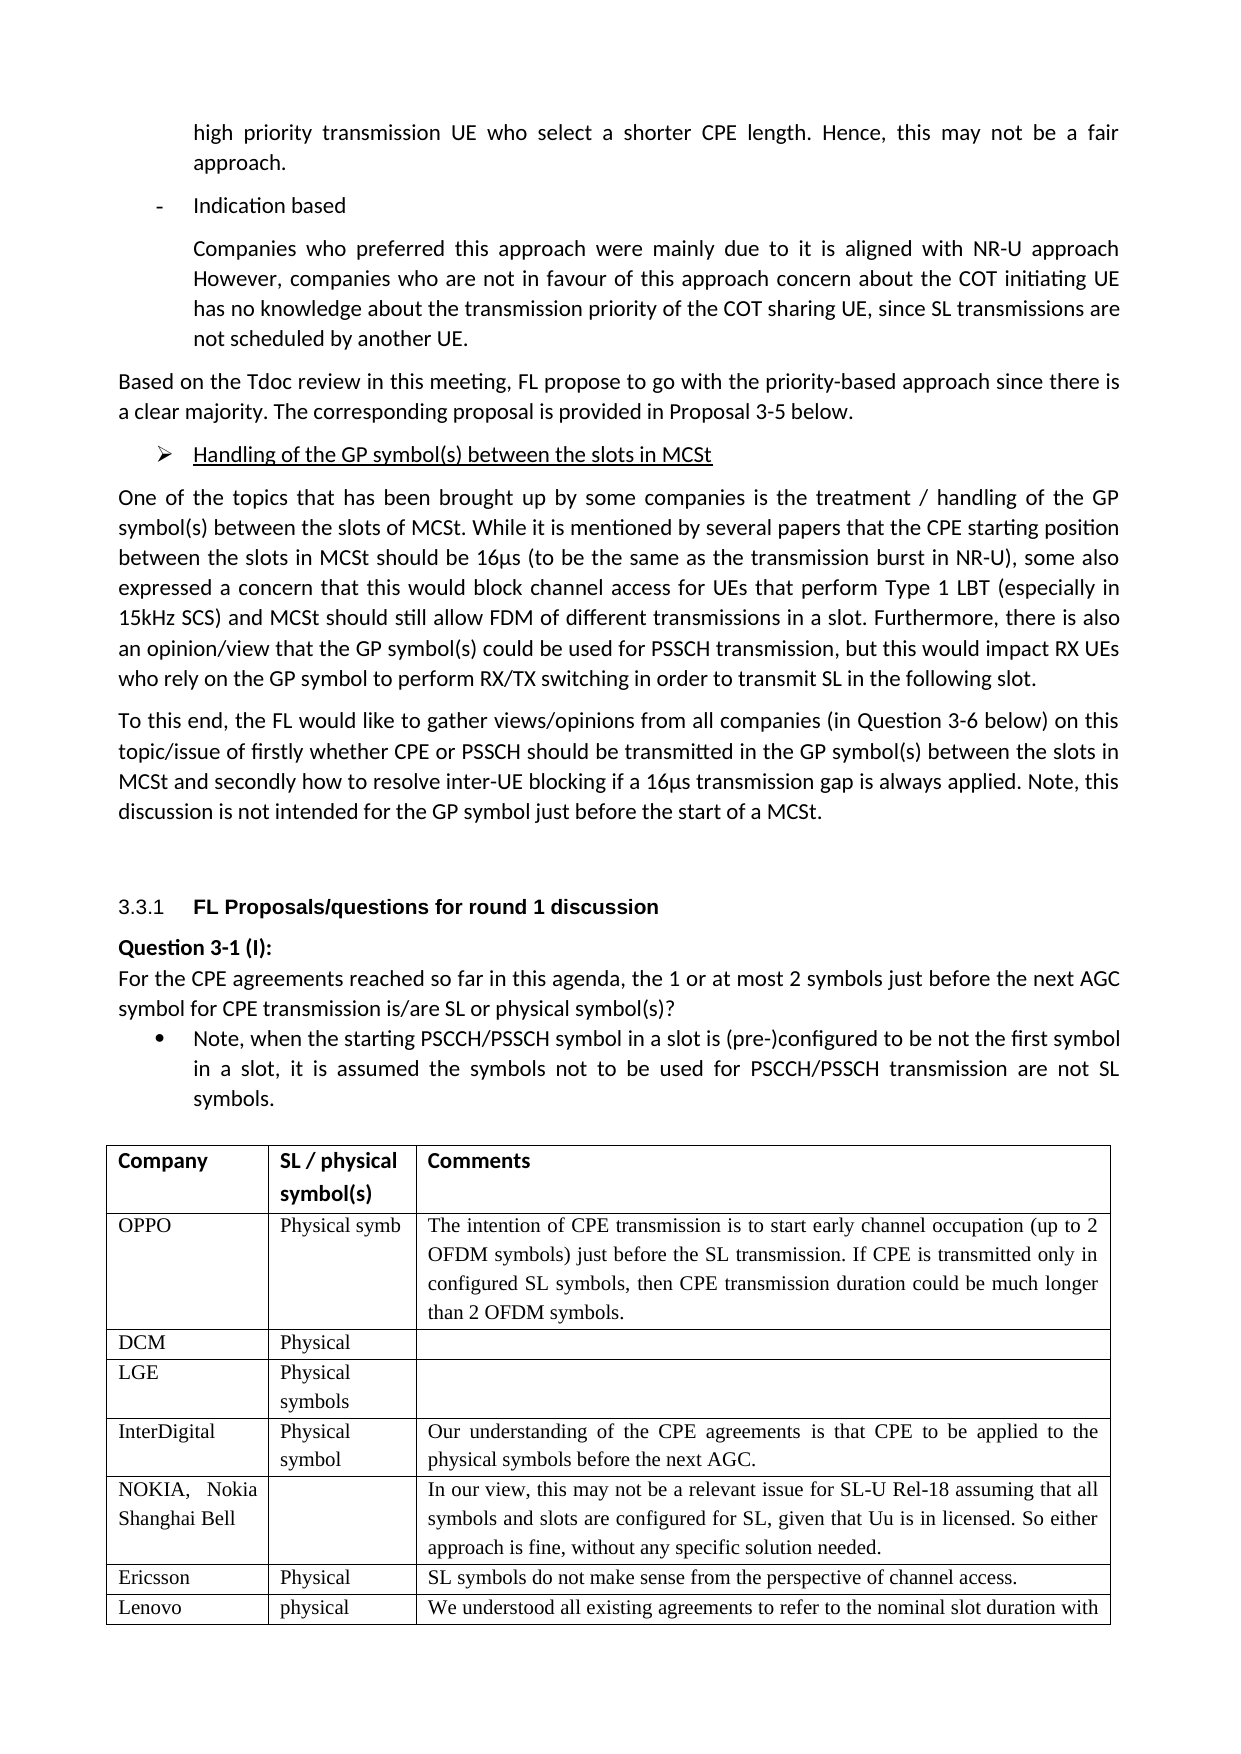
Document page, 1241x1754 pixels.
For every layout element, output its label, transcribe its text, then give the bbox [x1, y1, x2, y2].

text Question 3-1 (I): [118, 933, 1122, 962]
table_cell Physical symb [269, 1214, 416, 1329]
table_cell SL symbols do not make sense from the perspective of channel access. [417, 1565, 1110, 1594]
text One of the topics that has been brought up by some companies is the treatment / handling of the GP symbol(s) between the slots of MCSt. While it is mentioned by several papers that the CPE starting position between the slots in MCSt should be 16µs (to be the same as the transmission burst in NR-U), some also expressed a concern that this would block channel access for UEs that perform Type 1 LBT (especially in 15kHz SCS) and MCSt should still allow FDM of different transmissions in a slot. Furthermore, there is also an opinion/view that the GP symbol(s) could be used for PSSCH transmission, but this would impact RX UEs who rely on the GP symbol to perform RX/TX switching in order to transmit SL in the following slot. [118, 483, 1122, 692]
text For the CPE agreements reached so far in this agenda, the 1 or at most 2 symbols just before the next AGC symbol for CPE transmission is/are SL or physical symbol(s)? [118, 964, 1122, 1022]
text To this end, the FL would like to gather views/opinions from all companies (in Question 3-6 below) on this topic/issue of firstly whether CPE or PSSCH should be transmitted in the GP symbol(s) between the slots in MCSt and secondly how to resolve inter-UE blocking if a 16µs transmission gap is always applied. Note, this discussion is not intended for the GP symbol just before the start of a MCSt. [118, 707, 1122, 825]
list Handling of the GP symbol(s) between the slots in MCSt [156, 440, 1122, 468]
table_cell Physical [269, 1565, 416, 1594]
list Indication based [156, 191, 1122, 219]
table_cell [417, 1330, 1110, 1359]
table_cell Our understanding of the CPE agreements is that CPE to be applied to the physical symbols before the next AGC. [417, 1419, 1110, 1476]
table_cell Lenovo [107, 1595, 268, 1624]
table_cell LGE [107, 1360, 268, 1417]
table_header Company [107, 1146, 268, 1212]
table_cell [417, 1360, 1110, 1417]
table_cell The intention of CPE transmission is to start early channel occupation (up to 2 OFDM symbols) just before the SL transmission. If CPE is transmitted only in configured SL symbols, then CPE transmission duration could be much longer than 2 OFDM symbols. [417, 1214, 1110, 1329]
table_cell OPPO [107, 1214, 268, 1329]
subtitle FL Proposals/questions for round 1 discussion [118, 895, 1122, 919]
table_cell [417, 1595, 1110, 1624]
table_cell In our view, this may not be a relevant issue for SL-U Rel-18 assuming that all symbols and slots are configured for SL, given that Uu is in licensed. So either approach is fine, without any specific solution needed. [417, 1477, 1110, 1564]
text Based on the Tdoc review in this meeting, FL propose to go with the priority-based approach since there is a clear majority. The corresponding proposal is provided in Proposal 3-5 below. [118, 367, 1122, 425]
table_cell InterDigital [107, 1419, 268, 1476]
table_cell Ericsson [107, 1565, 268, 1594]
table_header SL / physical symbol(s) [269, 1146, 416, 1212]
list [193, 118, 1122, 176]
table_cell Physical symbols [269, 1360, 416, 1417]
table_cell Physical symbol [269, 1419, 416, 1476]
table_cell NOKIA, Nokia Shanghai Bell [107, 1477, 268, 1564]
table_header Comments [417, 1146, 1110, 1212]
table_cell physical symbols [269, 1595, 416, 1624]
list Companies who preferred this approach were mainly due to it is aligned with NR-U approach However, companies who are not in favour of this approach concern about the COT initiating UE has no knowledge about the transmission priority of the COT sharing UE, since SL transmissions are not scheduled by another UE. [193, 234, 1122, 352]
table_cell DCM [107, 1330, 268, 1359]
table_cell [269, 1477, 416, 1564]
table_cell Physical [269, 1330, 416, 1359]
list Note, when the starting PSCCH/PSSCH symbol in a slot is (pre-)configured to be not the first symbol in a slot, it is assumed the symbols not to be used for PSCCH/PSSCH transmission are not SL symbols. [156, 1024, 1122, 1113]
